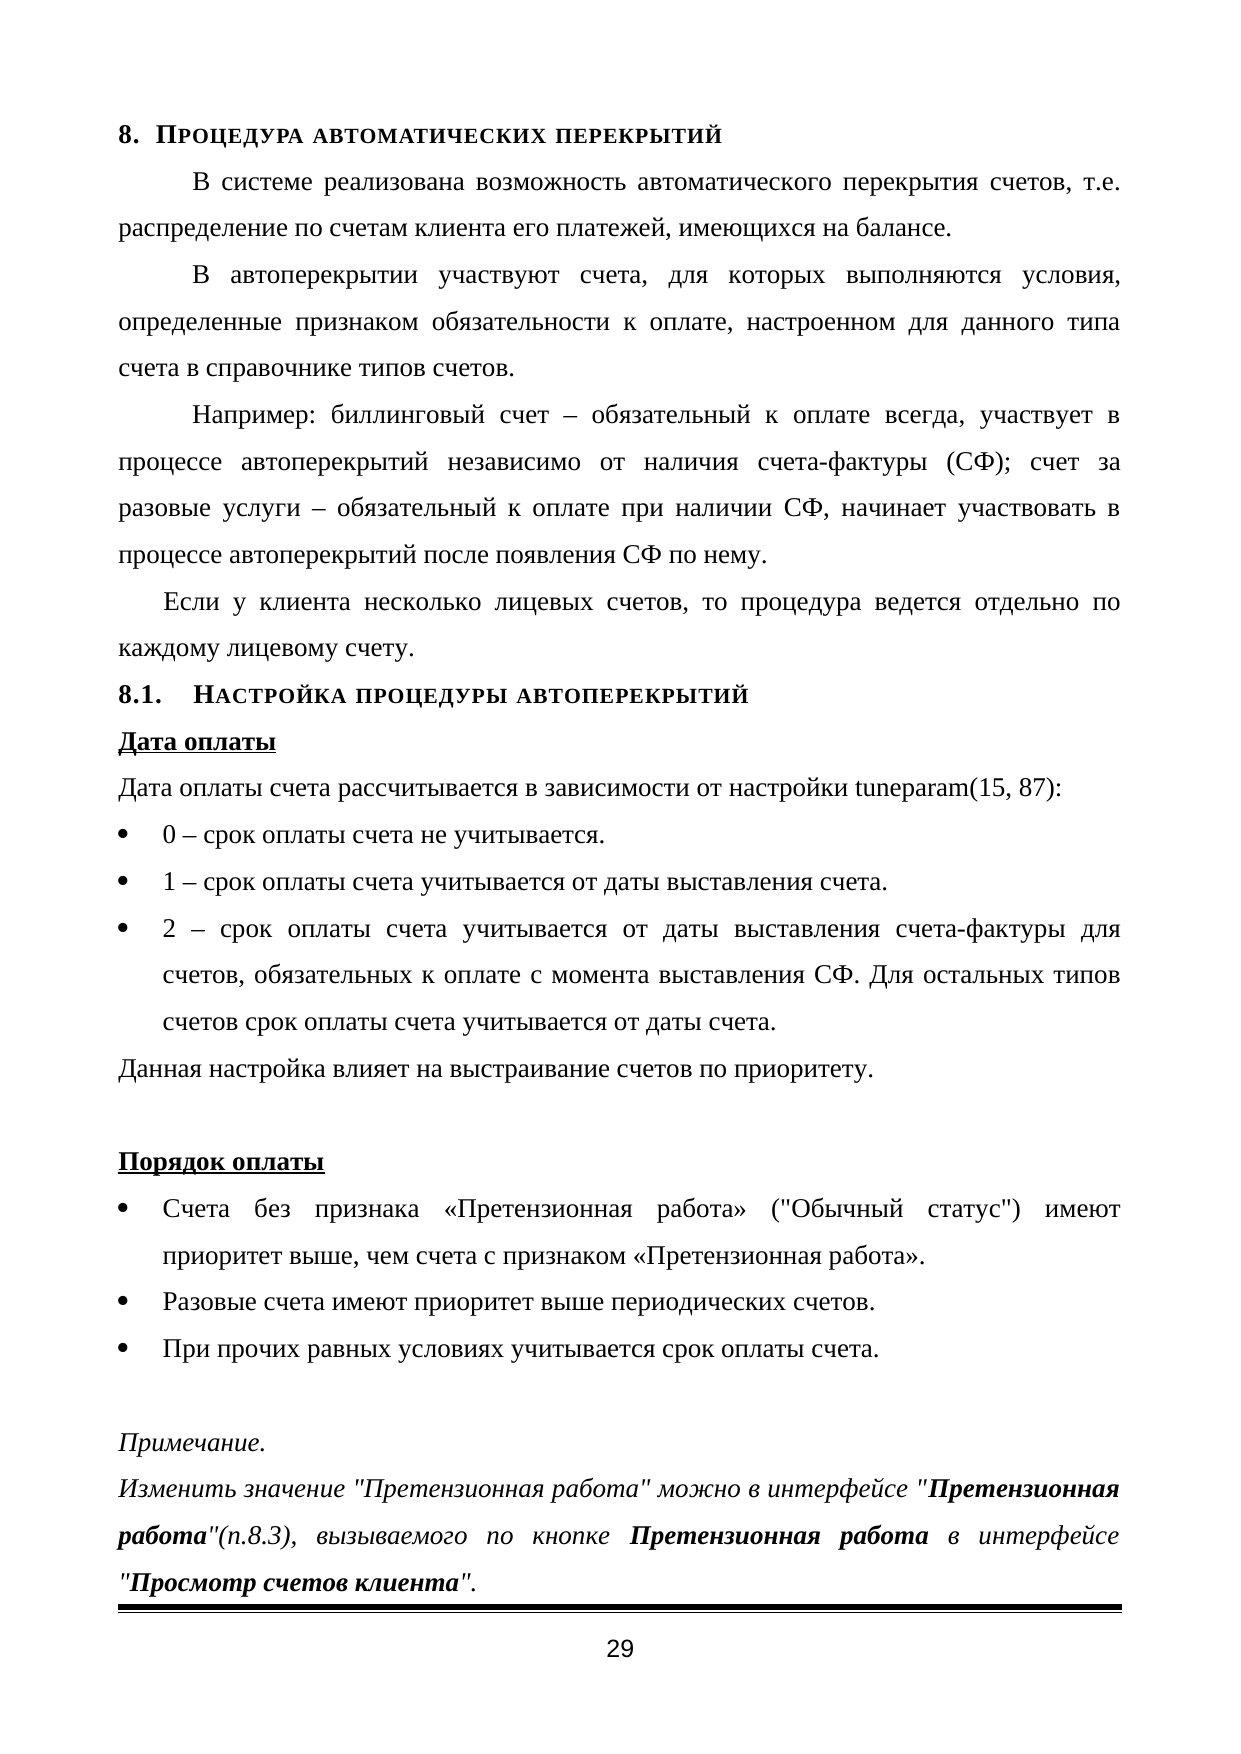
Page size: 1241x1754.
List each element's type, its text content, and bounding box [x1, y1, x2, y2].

list 1 – срок оплаты счета учитывается от даты выставления счета. [118, 865, 1122, 896]
text Порядок оплаты [118, 1145, 1122, 1176]
list 2 – срок оплаты счета учитывается от даты выставления счета-фактуры для счетов, обязательных к оплате с момента выставления СФ. Для остальных типов счетов срок оплаты счета учитывается от даты счета. [118, 912, 1122, 1036]
list В системе реализована возможность автоматического перекрытия счетов, т.е. распределение по счетам клиента его платежей, имеющихся на балансе. [118, 165, 1122, 243]
text Дата оплаты [118, 725, 1122, 756]
list 0 – срок оплаты счета не учитывается. [118, 818, 1122, 849]
list При прочих равных условиях учитывается срок оплаты счета. [118, 1332, 1122, 1363]
list Счета без признака «Претензионная работа» ("Обычный статус") имеют приоритет выше, чем счета с признаком «Претензионная работа». [118, 1192, 1122, 1270]
subtitle Процедура автоматических перекрытий [118, 118, 1122, 149]
list Разовые счета имеют приоритет выше периодических счетов. [118, 1285, 1122, 1317]
text Изменить значение "Претензионная работа" можно в интерфейсе "Претензионная работа"(п.8.3), вызываемого по кнопке Претензионная работа в интерфейсе "Просмотр счетов клиента". [118, 1472, 1122, 1597]
text Данная настройка влияет на выстраивание счетов по приоритету. [118, 1052, 1122, 1083]
text Примечание. [118, 1426, 1122, 1457]
subtitle Настройка процедуры автоперекрытий [118, 678, 1122, 709]
text Например: биллинговый счет – обязательный к оплате всегда, участвует в процессе автоперекрытий независимо от наличия счета-фактуры (СФ); счет за разовые услуги – обязательный к оплате при наличии СФ, начинает участвовать в процессе автоперекрытий после появления СФ по нему. [118, 398, 1122, 569]
text Дата оплаты счета рассчитывается в зависимости от настройки tuneparam(15, 87): [118, 771, 1122, 803]
list Если у клиента несколько лицевых счетов, то процедура ведется отдельно по каждому лицевому счету. [118, 585, 1122, 663]
text В автоперекрытии участвуют счета, для которых выполняются условия, определенные признаком обязательности к оплате, настроенном для данного типа счета в справочнике типов счетов. [118, 258, 1122, 383]
